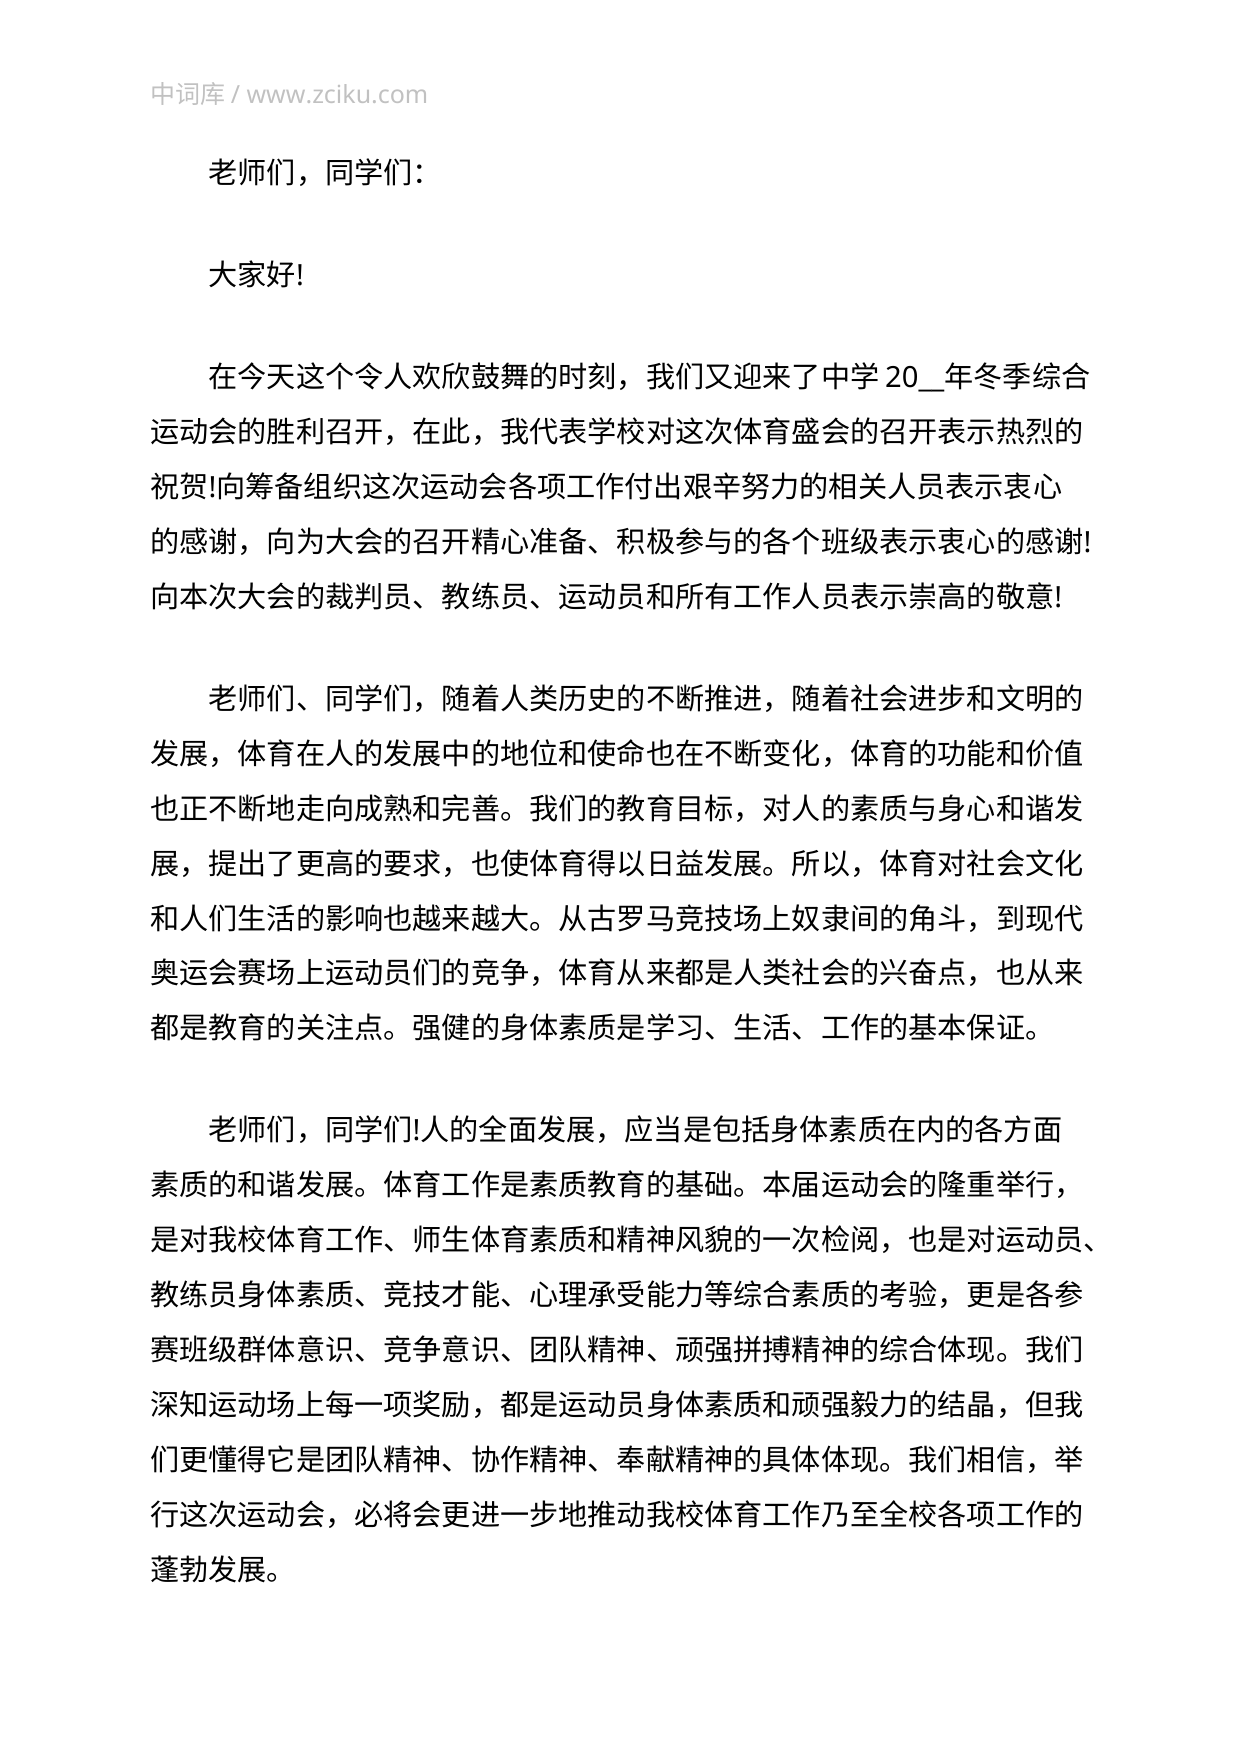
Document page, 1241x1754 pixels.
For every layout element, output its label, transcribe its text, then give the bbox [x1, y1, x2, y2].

text 大家好! [150, 252, 1090, 294]
text 老师们，同学们： [150, 150, 1090, 192]
text 在今天这个令人欢欣鼓舞的时刻，我们又迎来了中学20__年冬季综合运动会的胜利召开，在此，我代表学校对这次体育盛会的召开表示热烈的祝贺!向筹备组织这次运动会各项工作付出艰辛努力的相关人员表示衷心的感谢，向为大会的召开精心准备、积极参与的各个班级表示衷心的感谢!向本次大会的裁判员、教练员、运动员和所有工作人员表示崇高的敬意! [150, 354, 1090, 616]
text 老师们、同学们，随着人类历史的不断推进，随着社会进步和文明的发展，体育在人的发展中的地位和使命也在不断变化，体育的功能和价值也正不断地走向成熟和完善。我们的教育目标，对人的素质与身心和谐发展，提出了更高的要求，也使体育得以日益发展。所以，体育对社会文化和人们生活的影响也越来越大。从古罗马竞技场上奴隶间的角斗，到现代奥运会赛场上运动员们的竞争，体育从来都是人类社会的兴奋点，也从来都是教育的关注点。强健的身体素质是学习、生活、工作的基本保证。 [150, 676, 1090, 1047]
text 老师们，同学们!人的全面发展，应当是包括身体素质在内的各方面素质的和谐发展。体育工作是素质教育的基础。本届运动会的隆重举行，是对我校体育工作、师生体育素质和精神风貌的一次检阅，也是对运动员、教练员身体素质、竞技才能、心理承受能力等综合素质的考验，更是各参赛班级群体意识、竞争意识、团队精神、顽强拼搏精神的综合体现。我们深知运动场上每一项奖励，都是运动员身体素质和顽强毅力的结晶，但我们更懂得它是团队精神、协作精神、奉献精神的具体体现。我们相信，举行这次运动会，必将会更进一步地推动我校体育工作乃至全校各项工作的蓬勃发展。 [150, 1107, 1090, 1588]
